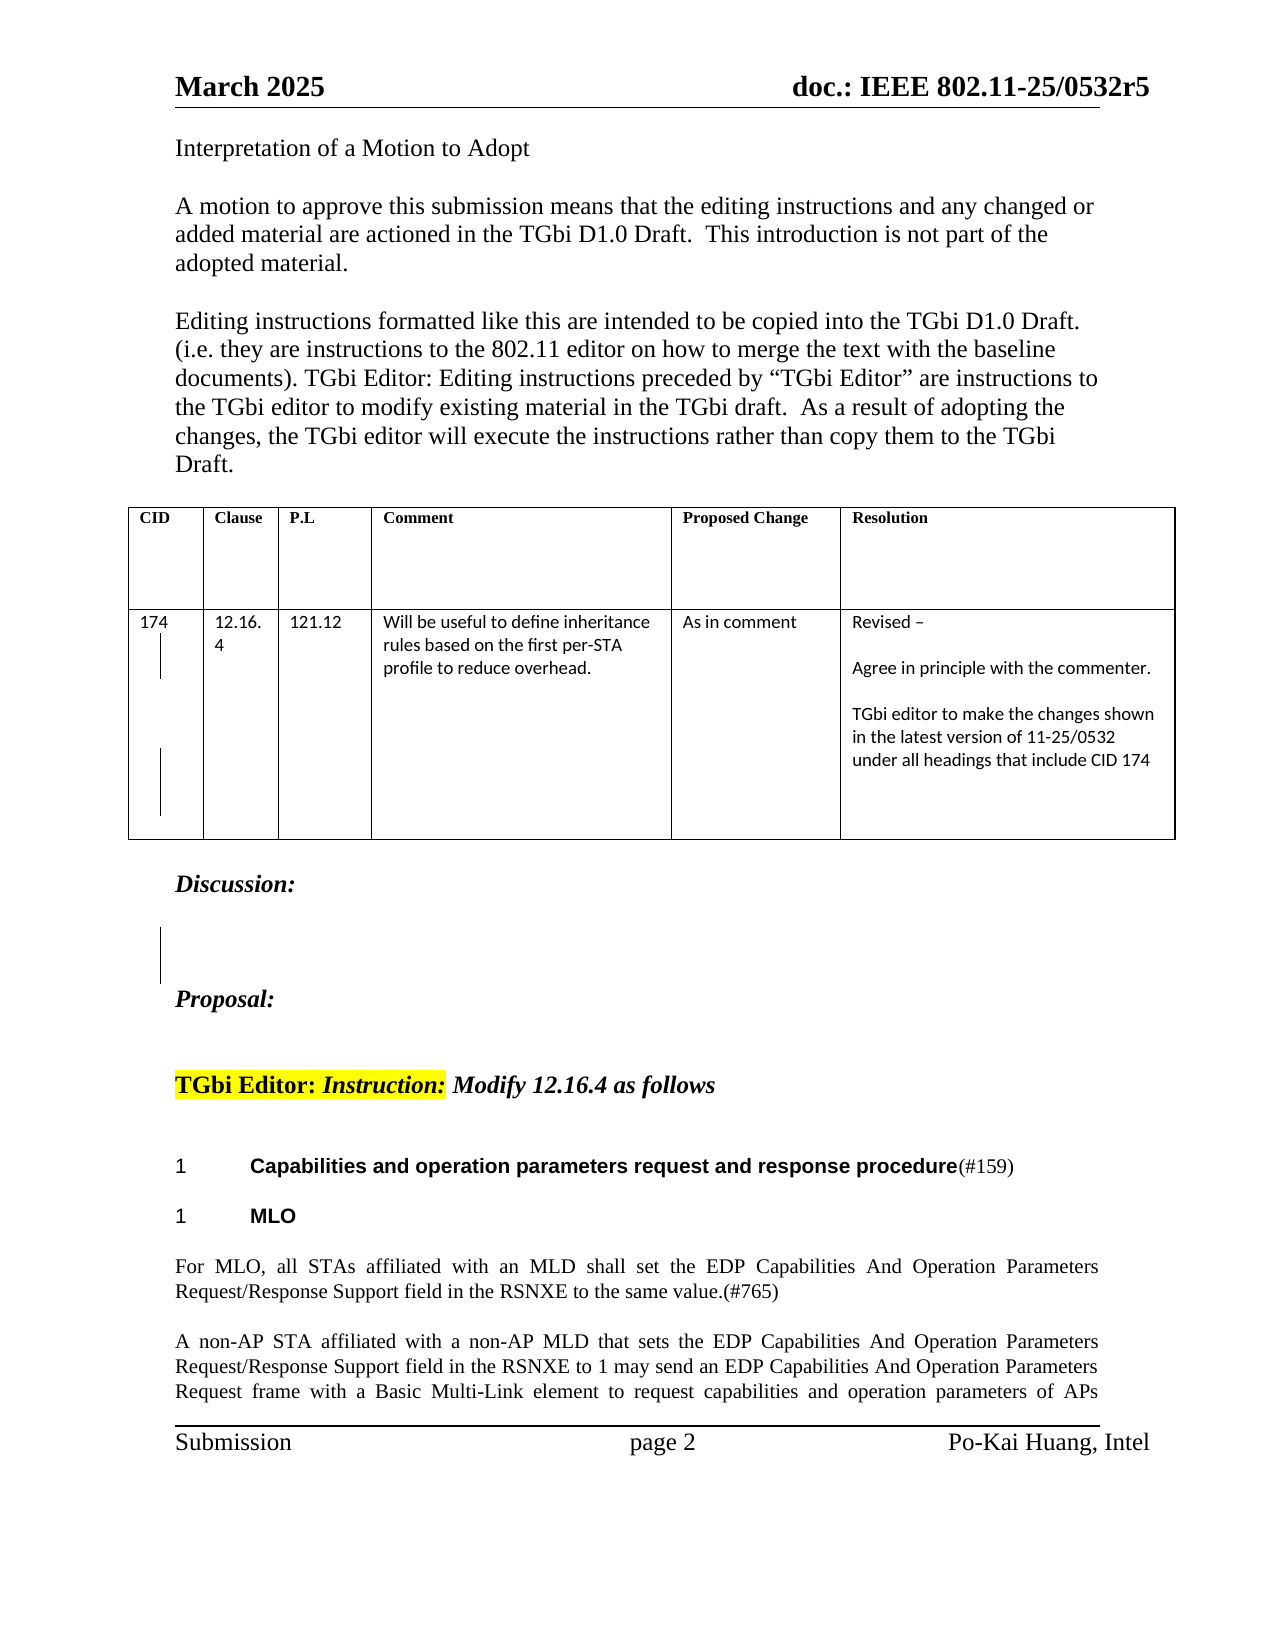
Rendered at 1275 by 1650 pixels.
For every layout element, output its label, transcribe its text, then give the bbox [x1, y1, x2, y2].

table_header Resolution [841, 508, 1174, 609]
table_cell 12.16.4 [204, 610, 278, 839]
table_header Clause [204, 508, 278, 609]
table_cell 121.12 [279, 610, 371, 839]
text Discussion: [175, 869, 1100, 898]
text For MLO, all STAs affiliated with an MLD shall set the EDP Capabilities And Operation Parameters Request/Response Support field in the RSNXE to the same value.(#765) [175, 1253, 1100, 1303]
table_header CID [129, 508, 203, 609]
table_cell Revised – Agree in principle with the commenter. TGbi editor to make the changes shown in the latest version of 11-25/0532 under all headings that include CID 174 [841, 610, 1174, 839]
table_header Comment [372, 508, 671, 609]
list Capabilities and operation parameters request and response procedure(#159) [175, 1153, 1100, 1178]
text A motion to approve this submission means that the editing instructions and any changed or added material are actioned in the TGbi D1.0 Draft. This introduction is not part of the adopted material. [175, 191, 1100, 277]
text Editing instructions formatted like this are intended to be copied into the TGbi D1.0 Draft. (i.e. they are instructions to the 802.11 editor on how to merge the text with the baseline documents). TGbi Editor: Editing instructions preceded by “TGbi Editor” are instructions to the TGbi editor to modify existing material in the TGbi draft. As a result of adopting the changes, the TGbi editor will execute the instructions rather than copy them to the TGbi Draft. [175, 306, 1100, 478]
table_header P.L [279, 508, 371, 609]
table_cell Will be useful to define inheritance rules based on the first per-STA profile to reduce overhead. [372, 610, 671, 839]
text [175, 1328, 1100, 1403]
table_header Proposed Change [672, 508, 840, 609]
table_cell As in comment [672, 610, 840, 839]
text Proposal: [175, 984, 1100, 1013]
table_cell 174 [129, 610, 203, 839]
text TGbi Editor: Instruction: Modify 12.16.4 as follows [446, 1070, 1100, 1099]
list MLO [175, 1203, 1100, 1228]
text Interpretation of a Motion to Adopt [175, 133, 1100, 162]
